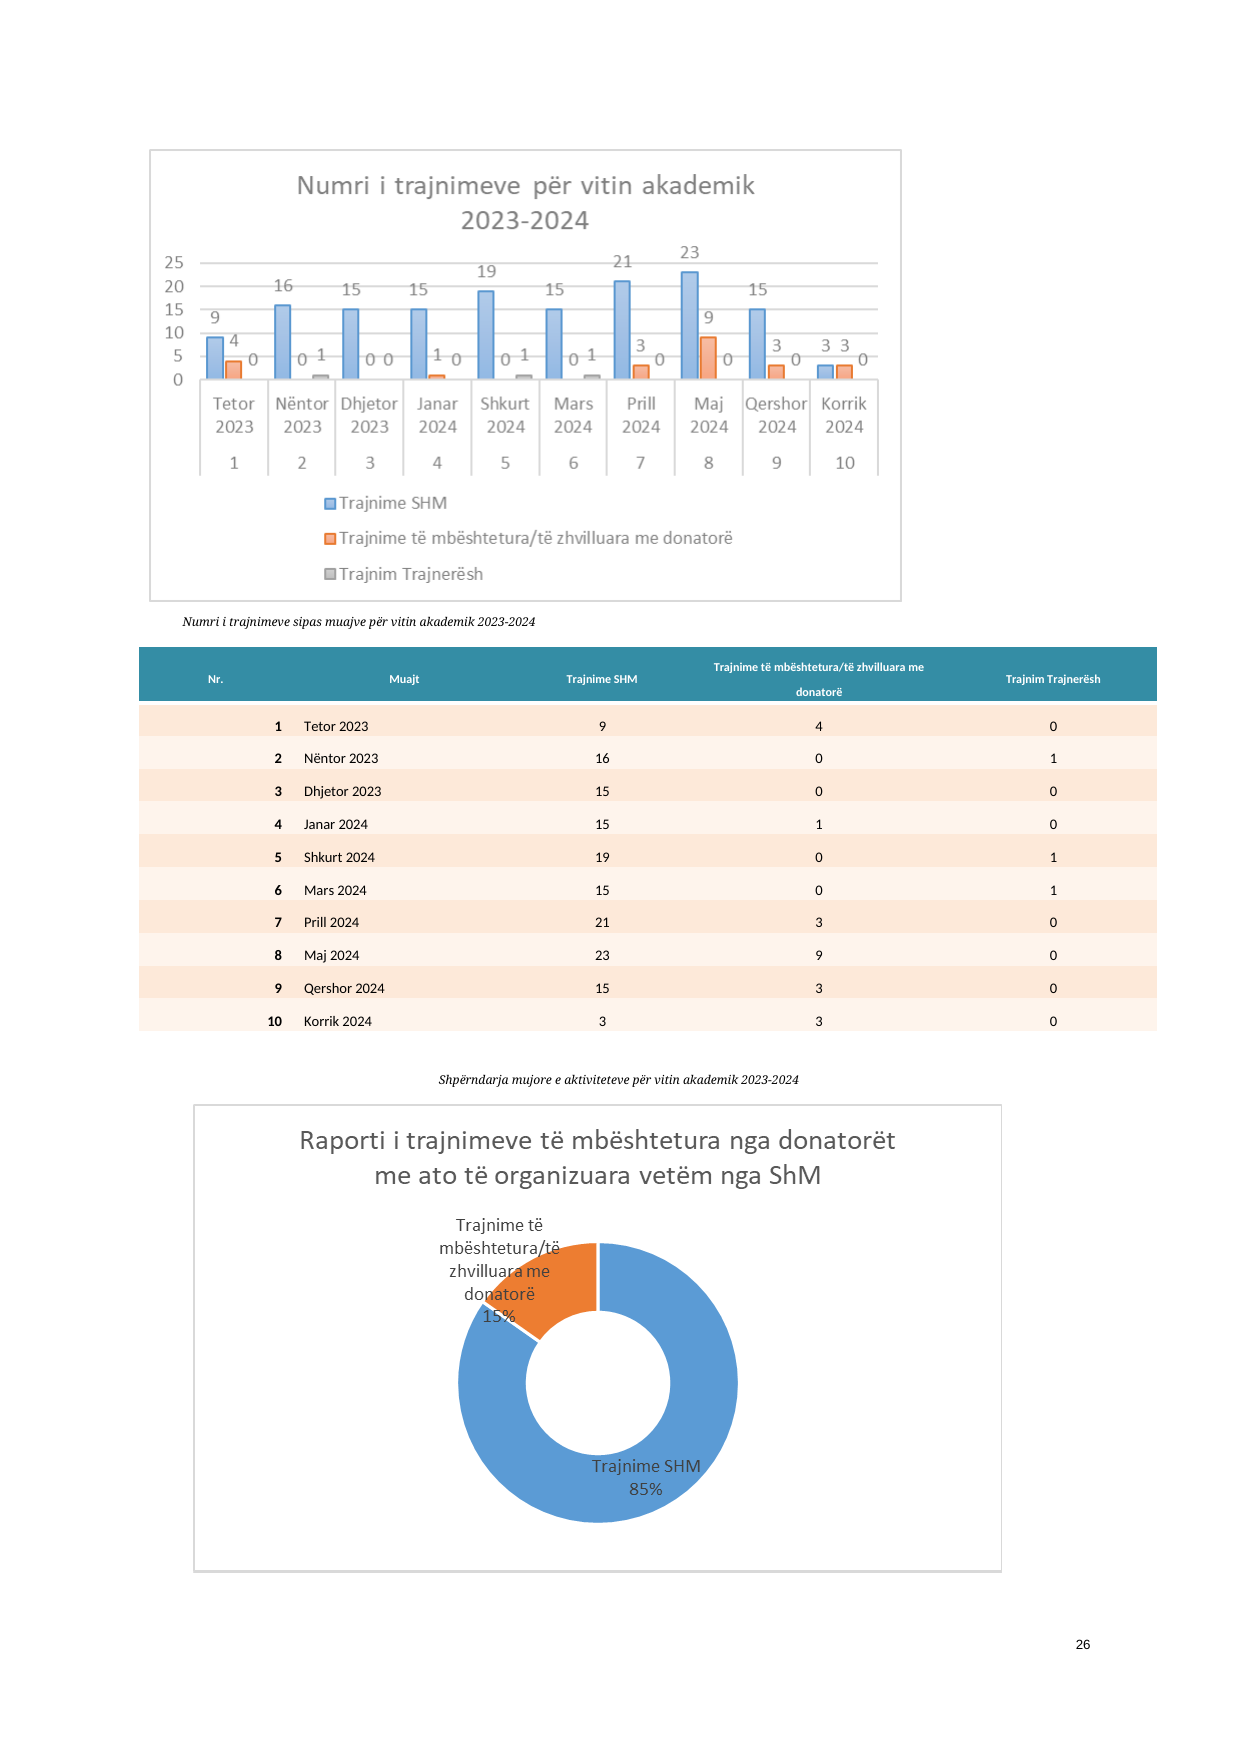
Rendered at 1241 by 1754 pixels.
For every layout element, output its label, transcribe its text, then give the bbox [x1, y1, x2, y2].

table_cell Prill 2024 [293, 900, 516, 933]
table_cell Nëntor 2023 [293, 736, 516, 769]
table_cell 5 [139, 834, 293, 867]
table_cell 0 [689, 769, 949, 801]
table_cell 9 [689, 933, 949, 966]
table_cell 9 [516, 705, 689, 736]
table_cell 9 [139, 966, 293, 998]
table_cell 0 [689, 834, 949, 867]
table_cell 1 [139, 705, 293, 736]
text Shpërndarja mujore e aktiviteteve për vitin akademik 2023-2024 [150, 1060, 1090, 1088]
table_header Muajt [293, 647, 516, 701]
table_cell 3 [139, 769, 293, 801]
table_cell Dhjetor 2023 [293, 769, 516, 801]
table_cell 4 [139, 801, 293, 834]
table_header Trajnime të mbështetura/të zhvilluara me donatorë [689, 647, 949, 701]
table_cell Maj 2024 [293, 933, 516, 966]
table_cell 3 [689, 998, 949, 1031]
table_cell 0 [949, 801, 1157, 834]
table_cell Qershor 2024 [293, 966, 516, 998]
table_cell 3 [516, 998, 689, 1031]
table_cell 16 [516, 736, 689, 769]
table_cell 0 [949, 998, 1157, 1031]
table_cell 7 [139, 900, 293, 933]
table_cell Korrik 2024 [293, 998, 516, 1031]
table_header Trajnime SHM [516, 647, 689, 701]
table_cell 3 [689, 900, 949, 933]
table_cell 0 [949, 705, 1157, 736]
table_cell 21 [516, 900, 689, 933]
picture [149, 149, 902, 602]
table_cell 0 [949, 966, 1157, 998]
table_cell 1 [949, 834, 1157, 867]
table_cell 8 [139, 933, 293, 966]
table_cell 6 [139, 867, 293, 900]
picture [193, 1104, 1002, 1573]
table_cell 19 [516, 834, 689, 867]
table_cell 0 [949, 769, 1157, 801]
table_cell 10 [139, 998, 293, 1031]
table_cell 15 [516, 867, 689, 900]
table_cell 0 [949, 900, 1157, 933]
table_cell 0 [689, 867, 949, 900]
table_cell 1 [949, 736, 1157, 769]
table_cell 3 [689, 966, 949, 998]
table_cell 15 [516, 769, 689, 801]
table_cell 23 [516, 933, 689, 966]
table_header Trajnim Trajnerësh [949, 647, 1157, 701]
table_cell 0 [949, 933, 1157, 966]
table_cell 15 [516, 801, 689, 834]
table_cell Tetor 2023 [293, 705, 516, 736]
table_cell 1 [949, 867, 1157, 900]
table_cell 1 [689, 801, 949, 834]
table_cell 15 [516, 966, 689, 998]
table_cell Mars 2024 [293, 867, 516, 900]
table_cell 0 [689, 736, 949, 769]
table_cell 4 [689, 705, 949, 736]
table_cell 2 [139, 736, 293, 769]
table_cell Shkurt 2024 [293, 834, 516, 867]
table_header Nr. [139, 647, 293, 701]
table_cell Janar 2024 [293, 801, 516, 834]
text Numri i trajnimeve sipas muajve për vitin akademik 2023-2024 [150, 602, 1090, 630]
